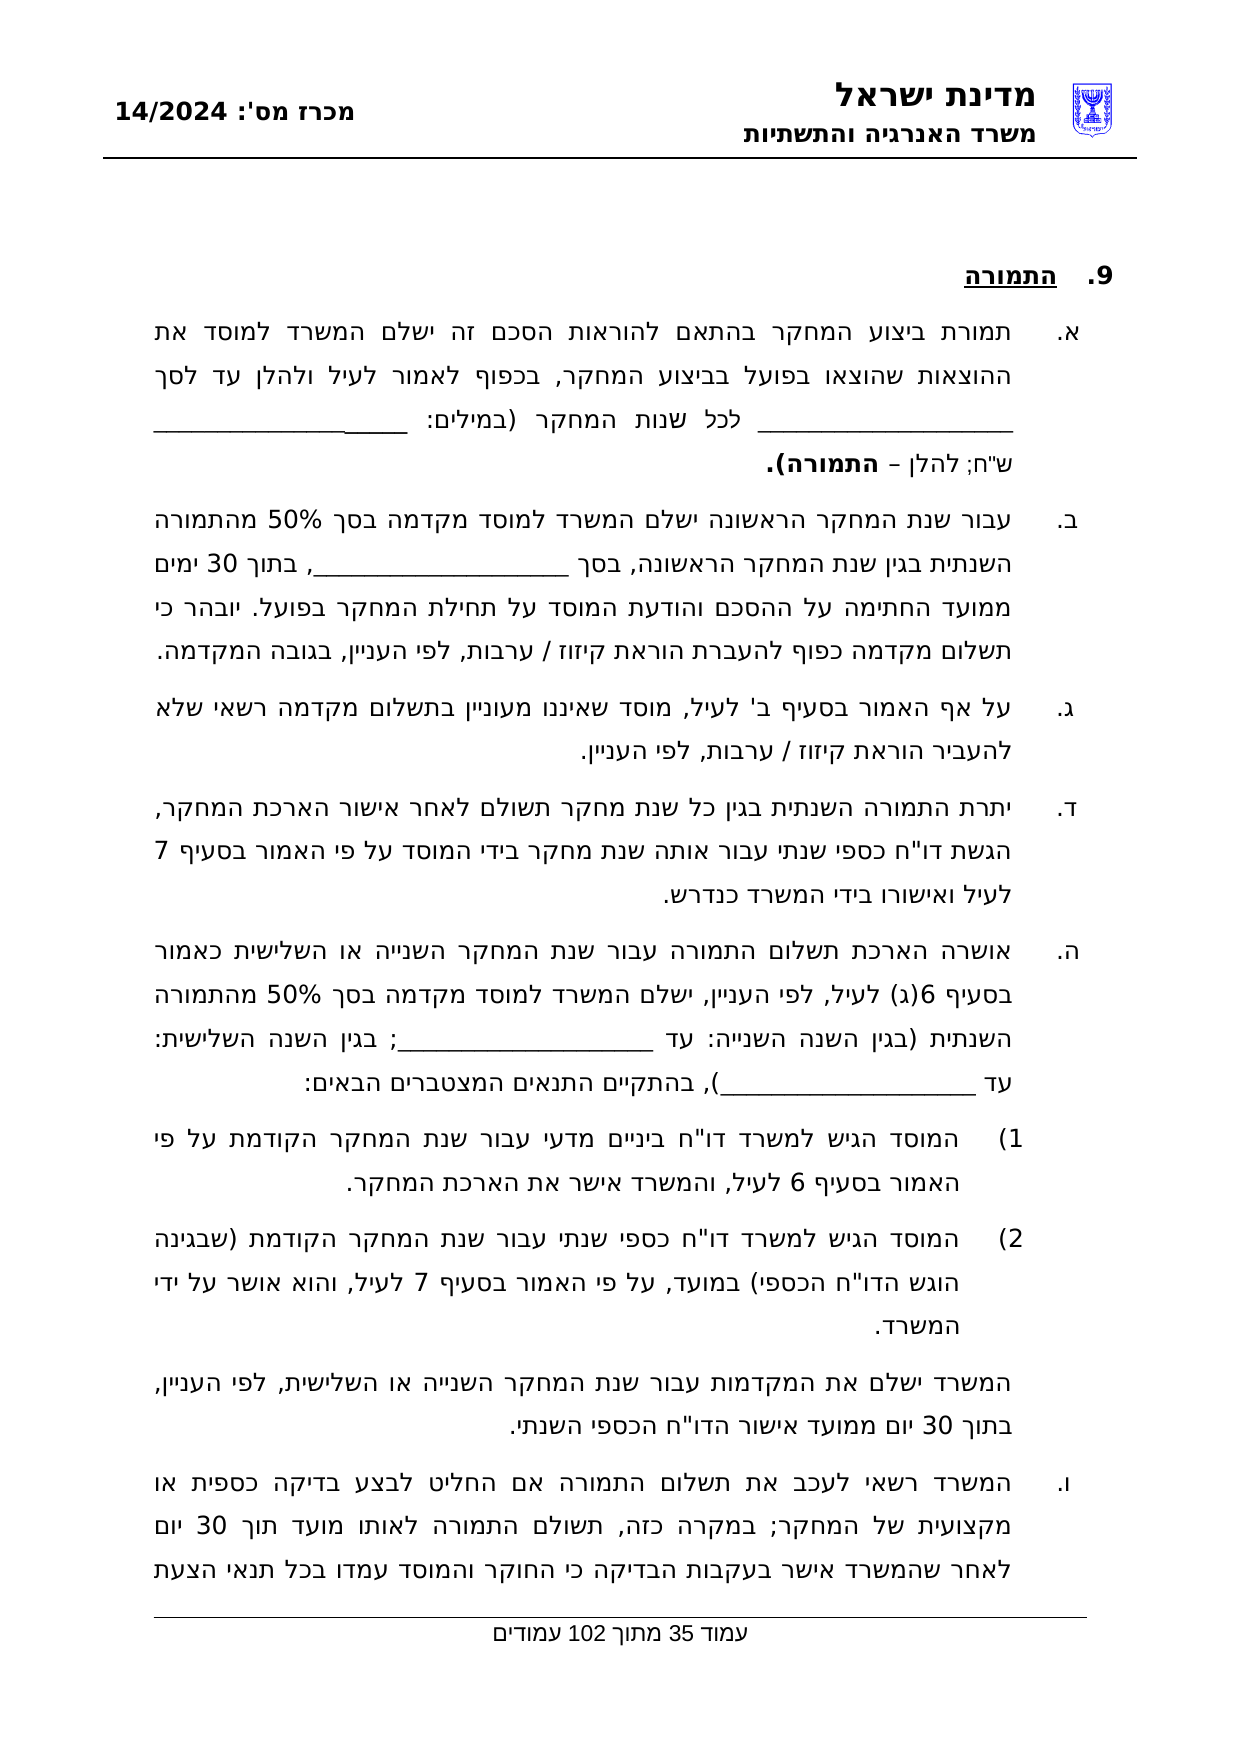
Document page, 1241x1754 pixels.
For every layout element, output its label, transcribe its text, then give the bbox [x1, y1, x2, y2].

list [153, 1468, 1056, 1584]
list המוסד הגיש למשרד דו"ח ביניים מדעי עבור שנת המחקר הקודמת על פי האמור בסעיף 6 לעיל, והמשרד אישר את הארכת המחקר. [153, 1124, 998, 1197]
list על אף האמור בסעיף ב' לעיל, מוסד שאיננו מעוניין בתשלום מקדמה רשאי שלא להעביר הוראת קיזוז / ערבות, לפי העניין. [153, 693, 1056, 766]
list המוסד הגיש למשרד דו"ח כספי שנתי עבור שנת המחקר הקודמת (שבגינה הוגש הדו"ח הכספי) במועד, על פי האמור בסעיף 7 לעיל, והוא אושר על ידי המשרד. [153, 1224, 998, 1341]
list יתרת התמורה השנתית בגין כל שנת מחקר תשולם לאחר אישור הארכת המחקר, הגשת דו"ח כספי שנתי עבור אותה שנת מחקר בידי המוסד על פי האמור בסעיף 7 לעיל ואישורו בידי המשרד כנדרש. [153, 793, 1056, 909]
list אושרה הארכת תשלום התמורה עבור שנת המחקר השנייה או השלישית כאמור בסעיף 6(ג) לעיל, לפי העניין, ישלם המשרד למוסד מקדמה בסך 50% מהתמורה השנתית (בגין השנה השנייה: עד ; בגין השנה השלישית: עד ), בהתקיים התנאים המצטברים הבאים: [153, 936, 1056, 1097]
list עבור שנת המחקר הראשונה ישלם המשרד למוסד מקדמה בסך 50% מהתמורה השנתית בגין שנת המחקר הראשונה, בסך , בתוך 30 ימים ממועד החתימה על ההסכם והודעת המוסד על תחילת המחקר בפועל. יובהר כי תשלום מקדמה כפוף להעברת הוראת קיזוז / ערבות, לפי העניין, בגובה המקדמה. [153, 505, 1056, 666]
list תמורת ביצוע המחקר בהתאם להוראות הסכם זה ישלם המשרד למוסד את ההוצאות שהוצאו בפועל בביצוע המחקר, בכפוף לאמור לעיל ולהלן עד לסך לכל שנות המחקר (במילים: ש"ח; להלן – התמורה). [153, 317, 1056, 478]
text המשרד ישלם את המקדמות עבור שנת המחקר השנייה או השלישית, לפי העניין, בתוך 30 יום ממועד אישור הדו"ח הכספי השנתי. [153, 1368, 1013, 1441]
list התמורה [153, 261, 1087, 290]
